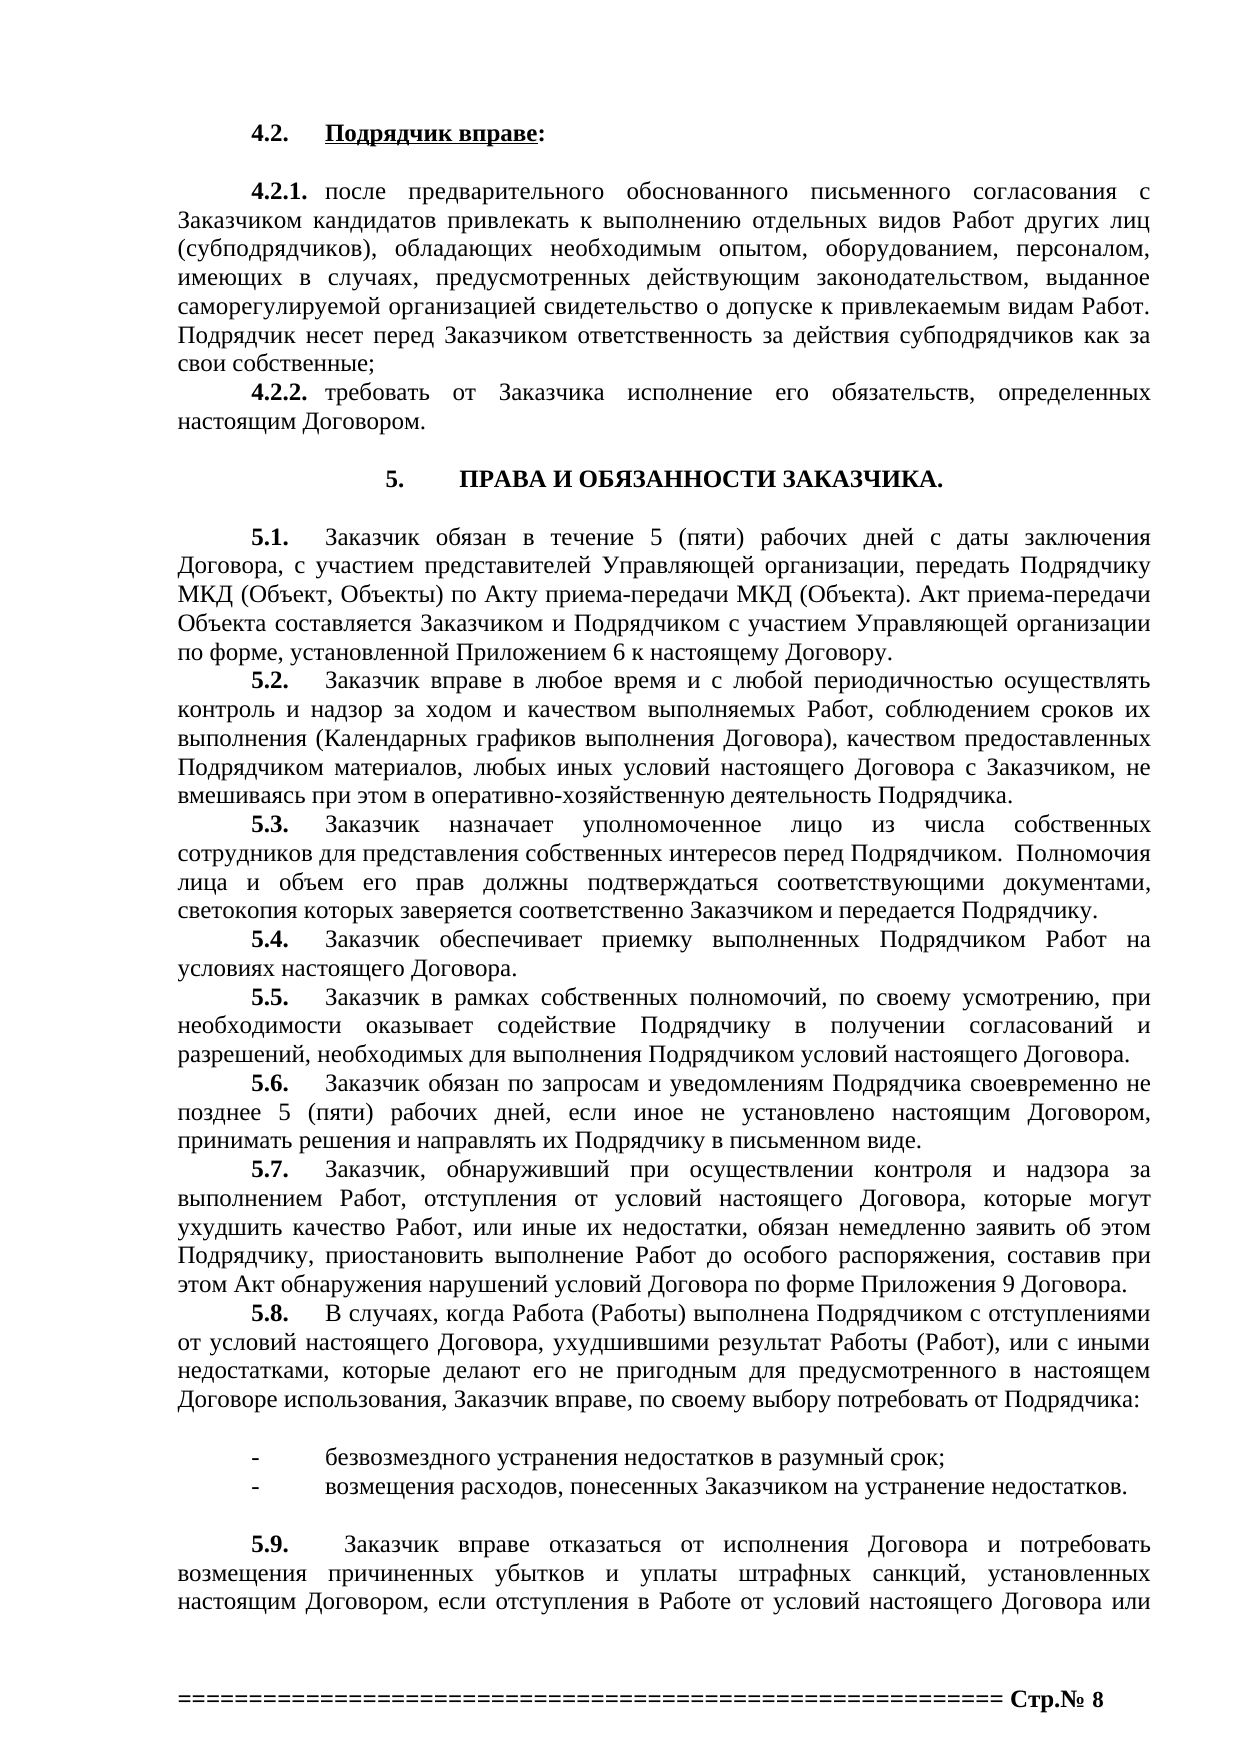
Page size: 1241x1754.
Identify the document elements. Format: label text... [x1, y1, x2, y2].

list требовать от Заказчика исполнение его обязательств, определенных настоящим Договором. [177, 377, 1152, 435]
list Заказчик вправе в любое время и с любой периодичностью осуществлять контроль и надзор за ходом и качеством выполняемых Работ, соблюдением сроков их выполнения (Календарных графиков выполнения Договора), качеством предоставленных Подрядчиком материалов, любых иных условий настоящего Договора с Заказчиком, не вмешиваясь при этом в оперативно-хозяйственную деятельность Подрядчика. [177, 666, 1152, 809]
list Заказчик, обнаруживший при осуществлении контроля и надзора за выполнением Работ, отступления от условий настоящего Договора, которые могут ухудшить качество Работ, или иные их недостатки, обязан немедленно заявить об этом Подрядчику, приостановить выполнение Работ до особого распоряжения, составив при этом Акт обнаружения нарушений условий Договора по форме Приложения 9 Договора. [177, 1154, 1152, 1298]
list В случаях, когда Работа (Работы) выполнена Подрядчиком с отступлениями от условий настоящего Договора, ухудшившими результат Работы (Работ), или с иными недостатками, которые делают его не пригодным для предусмотренного в настоящем Договоре использования, Заказчик вправе, по своему выбору потребовать от Подрядчика: [177, 1298, 1152, 1413]
list Заказчик в рамках собственных полномочий, по своему усмотрению, при необходимости оказывает содействие Подрядчику в получении согласований и разрешений, необходимых для выполнения Подрядчиком условий настоящего Договора. [177, 982, 1152, 1068]
text 5. ПРАВА И ОБЯЗАННОСТИ ЗАКАЗЧИКА. [177, 464, 1152, 493]
list Заказчик обязан по запросам и уведомлениям Подрядчика своевременно не позднее 5 (пяти) рабочих дней, если иное не установлено настоящим Договором, принимать решения и направлять их Подрядчику в письменном виде. [177, 1068, 1152, 1154]
text - безвозмездного устранения недостатков в разумный срок; [177, 1442, 1152, 1471]
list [177, 1529, 1152, 1615]
list Заказчик обеспечивает приемку выполненных Подрядчиком Работ на условиях настоящего Договора. [177, 924, 1152, 982]
list Заказчик обязан в течение 5 (пяти) рабочих дней с даты заключения Договора, с участием представителей Управляющей организации, передать Подрядчику МКД (Объект, Объекты) по Акту приема-передачи МКД (Объекта). Акт приема-передачи Объекта составляется Заказчиком и Подрядчиком с участием Управляющей организации по форме, установленной Приложением 6 к настоящему Договору. [177, 522, 1152, 666]
text 4.2. Подрядчик вправе: [177, 118, 1152, 147]
list после предварительного обоснованного письменного согласования с Заказчиком кандидатов привлекать к выполнению отдельных видов Работ других лиц (субподрядчиков), обладающих необходимым опытом, оборудованием, персоналом, имеющих в случаях, предусмотренных действующим законодательством, выданное саморегулируемой организацией свидетельство о допуске к привлекаемым видам Работ. Подрядчик несет перед Заказчиком ответственность за действия субподрядчиков как за свои собственные; [177, 176, 1152, 377]
list Заказчик назначает уполномоченное лицо из числа собственных сотрудников для представления собственных интересов перед Подрядчиком. Полномочия лица и объем его прав должны подтверждаться соответствующими документами, светокопия которых заверяется соответственно Заказчиком и передается Подрядчику. [177, 809, 1152, 924]
text - возмещения расходов, понесенных Заказчиком на устранение недостатков. [177, 1471, 1152, 1500]
